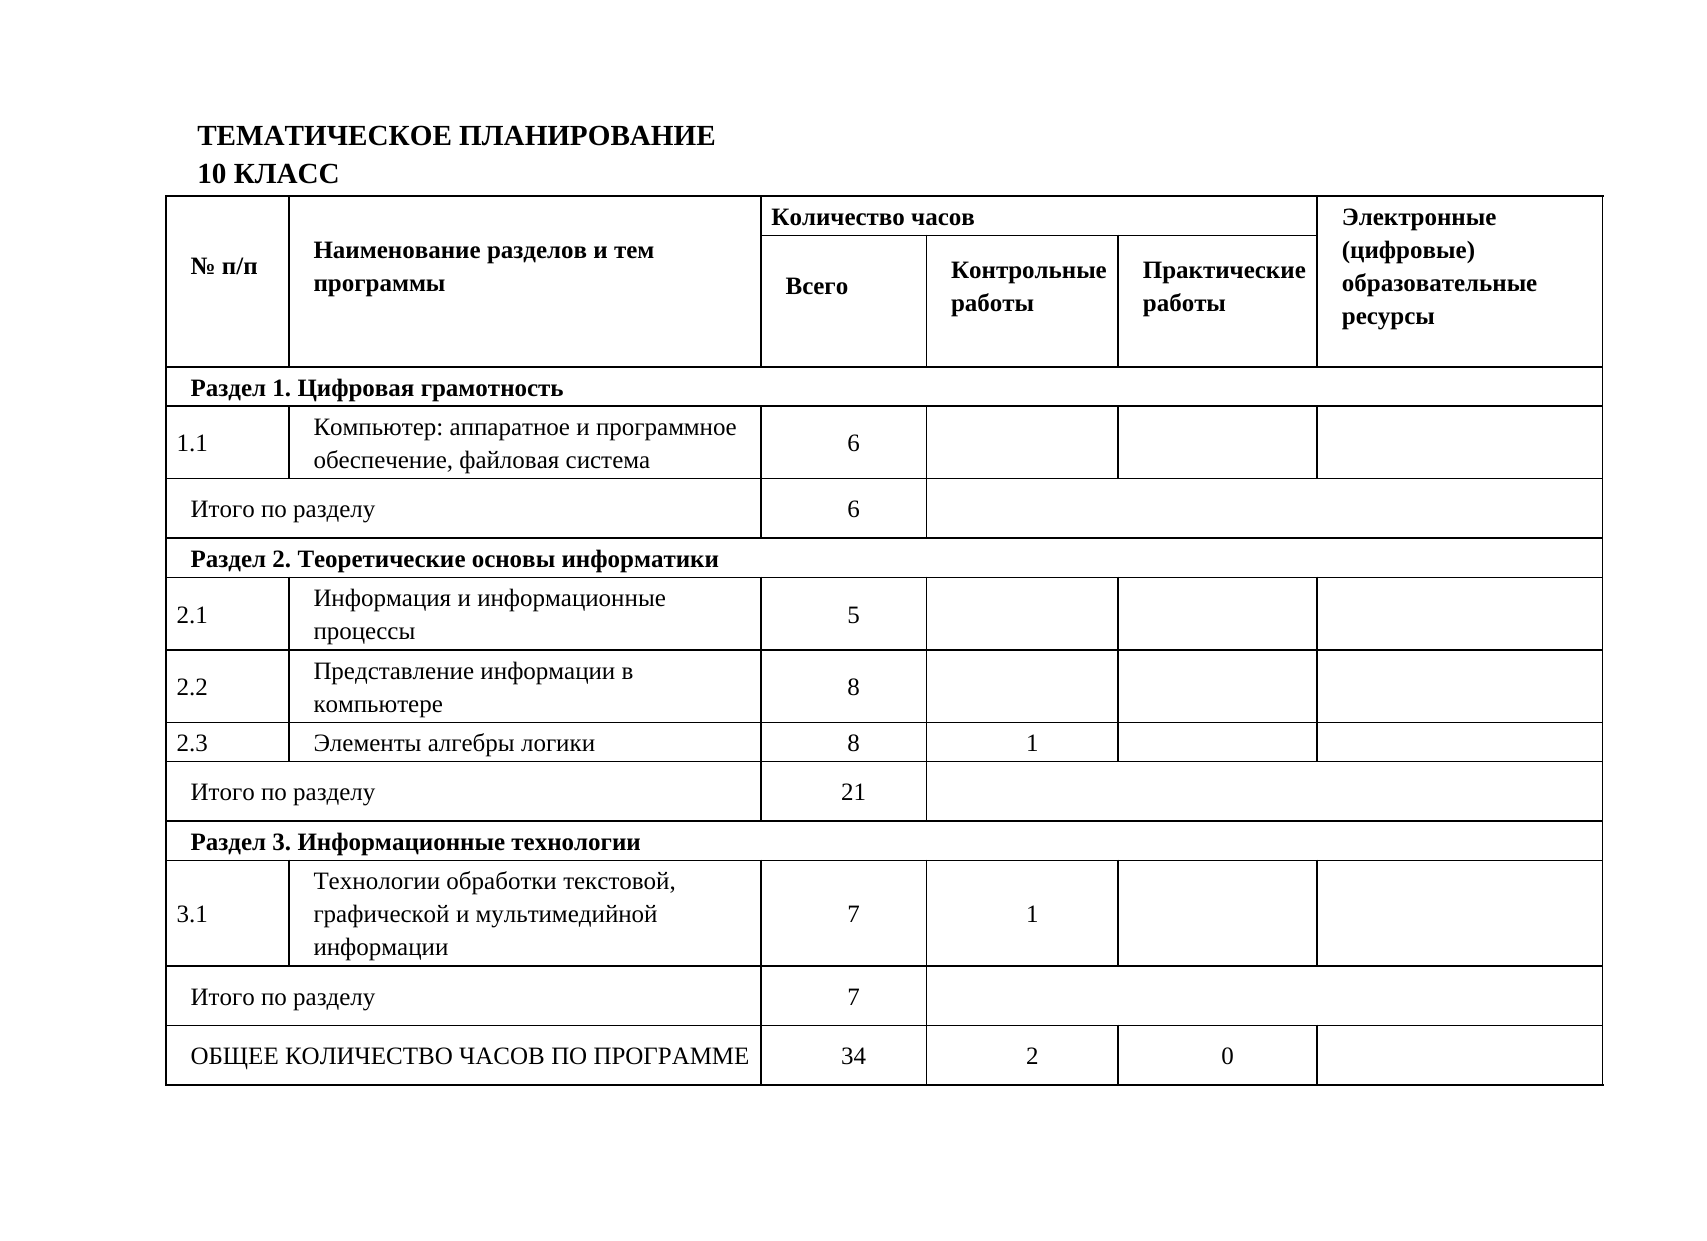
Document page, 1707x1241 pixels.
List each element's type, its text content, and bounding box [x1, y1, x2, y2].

table_cell [1119, 578, 1316, 649]
table_cell 2.2 [167, 651, 288, 721]
table_cell Итого по разделу [167, 479, 760, 537]
table_cell 2.3 [167, 723, 288, 761]
table_cell 6 [762, 407, 926, 478]
table_cell 7 [762, 861, 926, 965]
table_cell [1318, 861, 1602, 965]
table_cell 8 [762, 723, 926, 761]
table_cell [927, 578, 1117, 649]
table_header Электронные (цифровые) образовательные ресурсы [1318, 197, 1602, 366]
table_cell 2 [927, 1026, 1117, 1084]
table_header Наименование разделов и тем программы [290, 197, 760, 366]
table_cell Раздел 2. Теоретические основы информатики [167, 539, 1602, 577]
table_cell Итого по разделу [167, 967, 760, 1024]
table_cell 6 [762, 479, 926, 537]
table_cell [927, 967, 1602, 1024]
table_cell Раздел 3. Информационные технологии [167, 822, 1602, 859]
table_cell ОБЩЕЕ КОЛИЧЕСТВО ЧАСОВ ПО ПРОГРАММЕ [167, 1026, 760, 1084]
table_cell 1.1 [167, 407, 288, 478]
table_header № п/п [167, 197, 288, 366]
table_cell Всего [762, 236, 926, 366]
table_cell [1318, 407, 1602, 478]
table_cell Элементы алгебры логики [290, 723, 760, 761]
table_cell Контрольные работы [927, 236, 1117, 366]
table_cell [1119, 651, 1316, 721]
table_cell Компьютер: аппаратное и программное обеспечение, файловая система [290, 407, 760, 478]
table_cell [1318, 1026, 1602, 1084]
table_cell Практические работы [1119, 236, 1316, 366]
table_cell 1 [927, 723, 1117, 761]
table_cell Итого по разделу [167, 762, 760, 820]
table_cell 2.1 [167, 578, 288, 649]
table_cell [927, 407, 1117, 478]
table_cell Технологии обработки текстовой, графической и мультимедийной информации [290, 861, 760, 965]
text 10 КЛАСС [190, 157, 1618, 190]
table_cell Представление информации в компьютере [290, 651, 760, 721]
table_cell [1318, 578, 1602, 649]
table_cell 1 [927, 861, 1117, 965]
table_cell [927, 651, 1117, 721]
table_cell Информация и информационные процессы [290, 578, 760, 649]
table_cell [1318, 651, 1602, 721]
table_cell 5 [762, 578, 926, 649]
table_cell 3.1 [167, 861, 288, 965]
table_cell [1119, 861, 1316, 965]
table_cell [927, 762, 1602, 820]
table_cell 8 [762, 651, 926, 721]
table_cell [1318, 723, 1602, 761]
table_cell Раздел 1. Цифровая грамотность [167, 368, 1602, 405]
table_cell 0 [1119, 1026, 1316, 1084]
table_cell [927, 479, 1602, 537]
table_cell [1119, 407, 1316, 478]
table_cell [1119, 723, 1316, 761]
table_cell 7 [762, 967, 926, 1024]
table_cell 34 [762, 1026, 926, 1084]
table_header Количество часов [762, 197, 1316, 234]
table_cell 21 [762, 762, 926, 820]
text ТЕМАТИЧЕСКОЕ ПЛАНИРОВАНИЕ [190, 118, 1618, 152]
